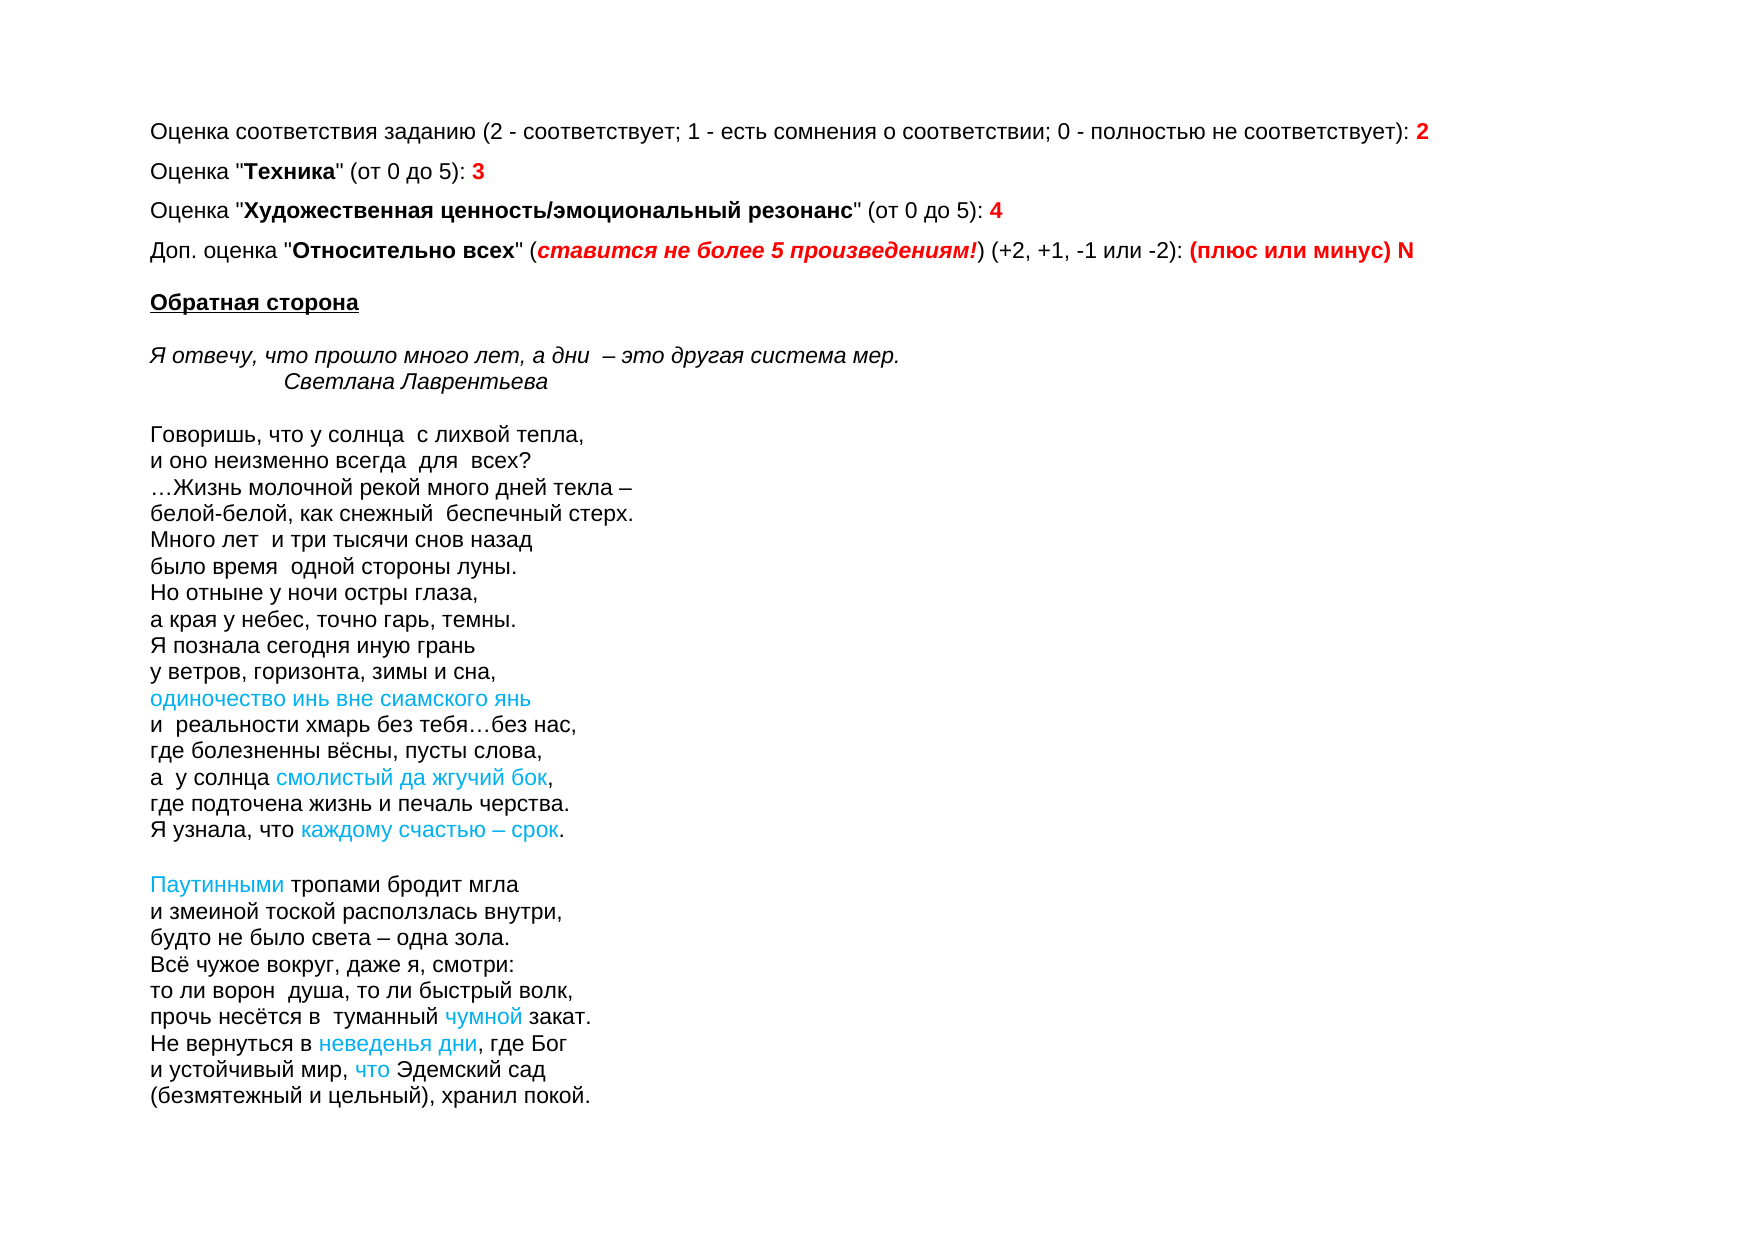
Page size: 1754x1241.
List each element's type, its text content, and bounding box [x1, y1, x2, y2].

text Оценка "Художественная ценность/эмоциональный резонанс" (от 0 до 5): 4 [150, 197, 1604, 223]
text одиночество инь вне сиамского янь [150, 684, 1604, 711]
text …Жизнь молочной рекой много дней текла – [150, 474, 1604, 500]
text Я отвечу, что прошло много лет, а дни – это другая система мер. [150, 342, 1604, 368]
text Обратная сторона [150, 289, 1604, 316]
text и устойчивый мир, что Эдемский сад [150, 1056, 1604, 1082]
text Оценка "Техника" (от 0 до 5): 3 [150, 158, 1604, 184]
text и змеиной тоской расползлась внутри, [150, 898, 1604, 924]
text то ли ворон душа, то ли быстрый волк, [150, 977, 1604, 1003]
text и оно неизменно всегда для всех? [150, 447, 1604, 474]
text и реальности хмарь без тебя…без нас, [150, 711, 1604, 737]
text а у солнца смолистый да жгучий бок, [150, 764, 1604, 790]
text у ветров, горизонта, зимы и сна, [150, 658, 1604, 684]
text где болезненны вёсны, пусты слова, [150, 737, 1604, 764]
text где подточена жизнь и печаль черства. [150, 790, 1604, 816]
text Светлана Лаврентьева [150, 368, 1604, 395]
text прочь несётся в туманный чумной закат. [150, 1003, 1604, 1029]
text Доп. оценка "Относительно всех" (ставится не более 5 произведениям!) (+2, +1, -1 или -2): (плюс или минус) N [150, 237, 1604, 263]
text а края у небес, точно гарь, темны. [150, 606, 1604, 632]
text Говоришь, что у солнца с лихвой тепла, [150, 421, 1604, 447]
text (безмятежный и цельный), хранил покой. [150, 1082, 1604, 1109]
text Всё чужое вокруг, даже я, смотри: [150, 951, 1604, 977]
text Много лет и три тысячи снов назад [150, 526, 1604, 553]
text Оценка соответствия заданию (2 - соответствует; 1 - есть сомнения о соответствии; 0 - полностью не соответствует): 2 [150, 118, 1604, 144]
text Но отныне у ночи остры глаза, [150, 579, 1604, 606]
text белой-белой, как снежный беспечный стерх. [150, 500, 1604, 526]
text Я познала сегодня иную грань [150, 632, 1604, 658]
text Не вернуться в неведенья дни, где Бог [150, 1029, 1604, 1056]
text Паутинными тропами бродит мгла [150, 871, 1604, 898]
text Я узнала, что каждому счастью – срок. [150, 816, 1604, 843]
text было время одной стороны луны. [150, 553, 1604, 579]
text будто не было света – одна зола. [150, 924, 1604, 951]
